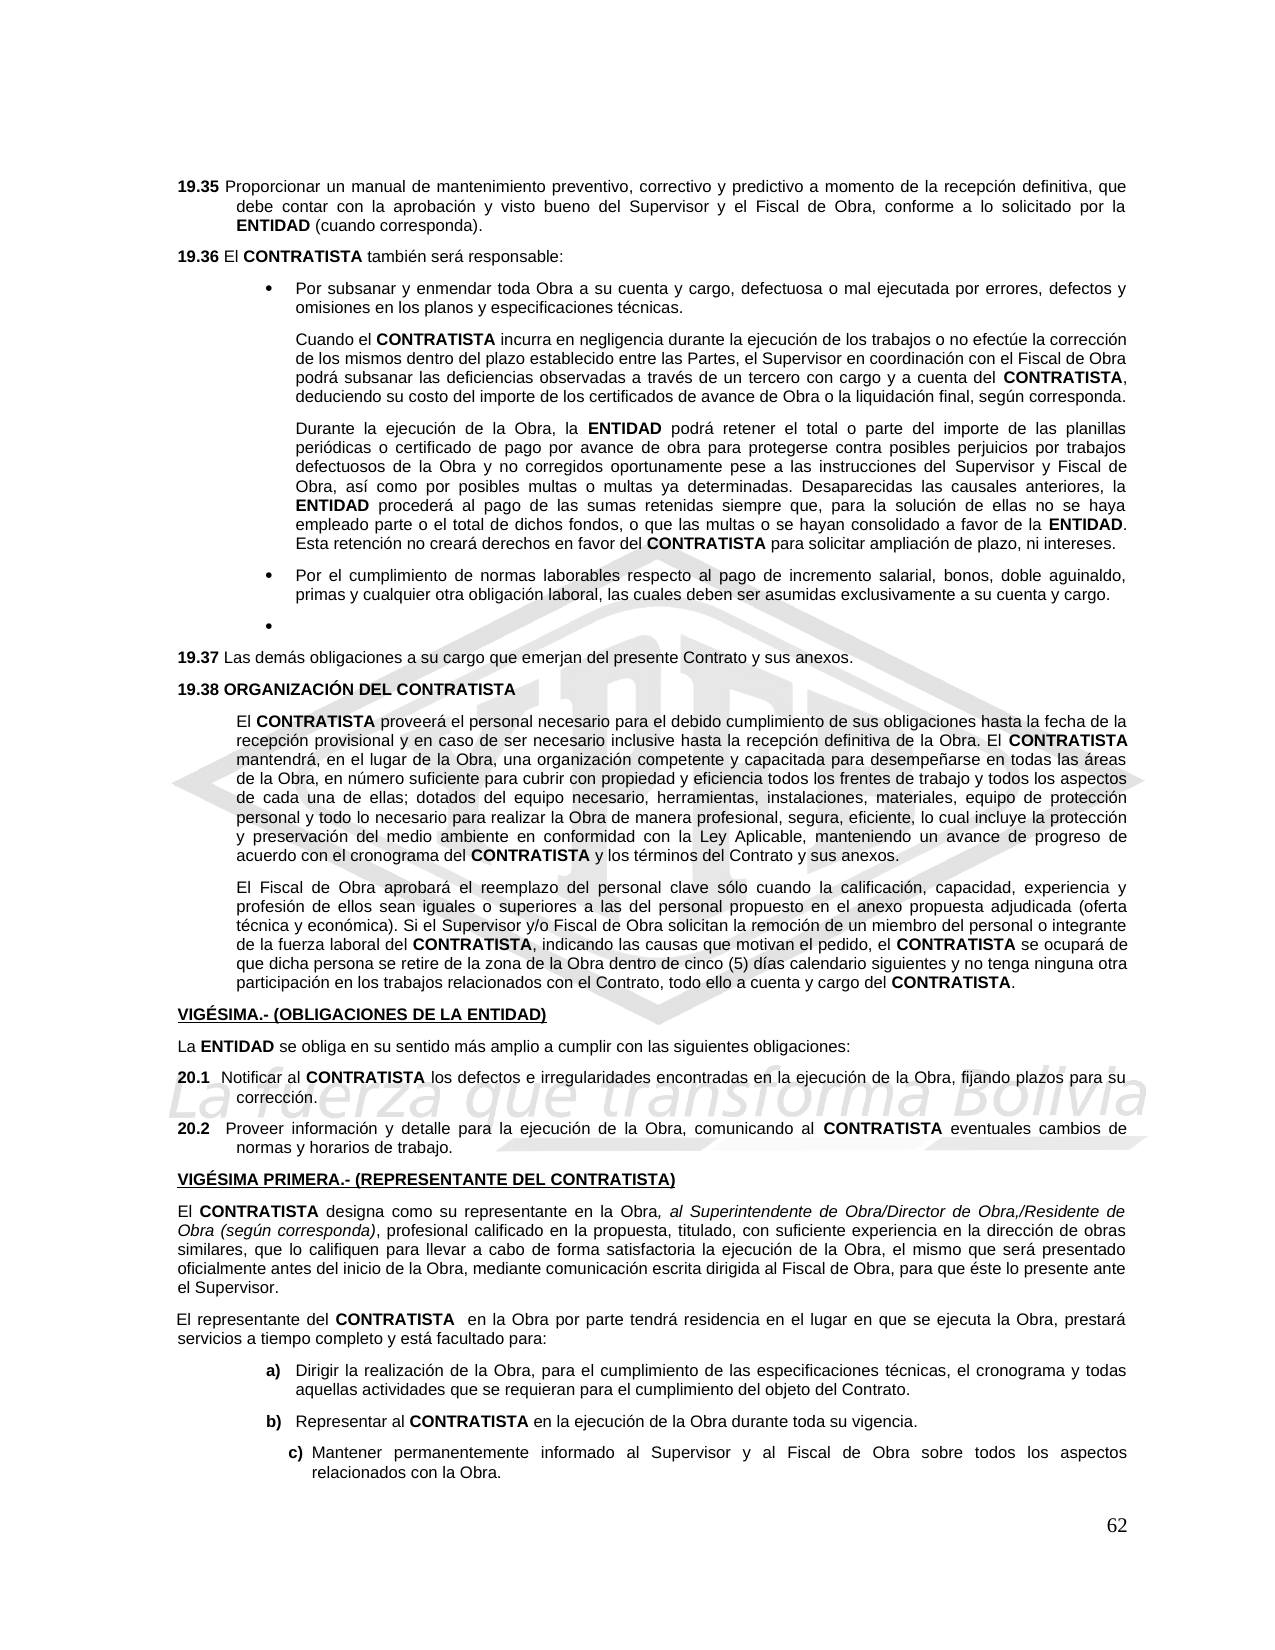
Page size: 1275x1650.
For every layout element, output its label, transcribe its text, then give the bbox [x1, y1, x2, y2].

list Por subsanar y enmendar toda Obra a su cuenta y cargo, defectuosa o mal ejecutada por errores, defectos y omisiones en los planos y especificaciones técnicas. [266, 279, 1127, 317]
text El CONTRATISTA designa como su representante en la Obra, al Superintendente de Obra/Director de Obra,/Residente de Obra (según corresponda), profesional calificado en la propuesta, titulado, con suficiente experiencia en la dirección de obras similares, que lo califiquen para llevar a cabo de forma satisfactoria la ejecución de la Obra, el mismo que será presentado oficialmente antes del inicio de la Obra, mediante comunicación escrita dirigida al Fiscal de Obra, para que éste lo presente ante el Supervisor. [177, 1202, 1127, 1297]
list Mantener permanentemente informado al Supervisor y al Fiscal de Obra sobre todos los aspectos relacionados con la Obra. [288, 1443, 1127, 1482]
text Cuando el CONTRATISTA incurra en negligencia durante la ejecución de los trabajos o no efectúe la corrección de los mismos dentro del plazo establecido entre las Partes, el Supervisor en coordinación con el Fiscal de Obra podrá subsanar las deficiencias observadas a través de un tercero con cargo y a cuenta del CONTRATISTA, deduciendo su costo del importe de los certificados de avance de Obra o la liquidación final, según corresponda. [266, 330, 1127, 406]
text El representante del CONTRATISTA en la Obra por parte tendrá residencia en el lugar en que se ejecuta la Obra, prestará servicios a tiempo completo y está facultado para: [176, 1310, 1127, 1348]
text 20.1 Notificar al CONTRATISTA los defectos e irregularidades encontradas en la ejecución de la Obra, fijando plazos para su corrección. [177, 1068, 1127, 1107]
text La ENTIDAD se obliga en su sentido más amplio a cumplir con las siguientes obligaciones: [177, 1037, 1127, 1056]
list Dirigir la realización de la Obra, para el cumplimiento de las especificaciones técnicas, el cronograma y todas aquellas actividades que se requieran para el cumplimiento del objeto del Contrato. [266, 1361, 1127, 1399]
text 19.37 Las demás obligaciones a su cargo que emerjan del presente Contrato y sus anexos. [177, 648, 1127, 667]
text El Fiscal de Obra aprobará el reemplazo del personal clave sólo cuando la calificación, capacidad, experiencia y profesión de ellos sean iguales o superiores a las del personal propuesto en el anexo propuesta adjudicada (oferta técnica y económica). Si el Supervisor y/o Fiscal de Obra solicitan la remoción de un miembro del personal o integrante de la fuerza laboral del CONTRATISTA, indicando las causas que motivan el pedido, el CONTRATISTA se ocupará de que dicha persona se retire de la zona de la Obra dentro de cinco (5) días calendario siguientes y no tenga ninguna otra participación en los trabajos relacionados con el Contrato, todo ello a cuenta y cargo del CONTRATISTA. [236, 877, 1128, 992]
text El CONTRATISTA proveerá el personal necesario para el debido cumplimiento de sus obligaciones hasta la fecha de la recepción provisional y en caso de ser necesario inclusive hasta la recepción definitiva de la Obra. El CONTRATISTA mantendrá, en el lugar de la Obra, una organización competente y capacitada para desempeñarse en todas las áreas de la Obra, en número suficiente para cubrir con propiedad y eficiencia todos los frentes de trabajo y todos los aspectos de cada una de ellas; dotados del equipo necesario, herramientas, instalaciones, materiales, equipo de protección personal y todo lo necesario para realizar la Obra de manera profesional, segura, eficiente, lo cual incluye la protección y preservación del medio ambiente en conformidad con la Ley Aplicable, manteniendo un avance de progreso de acuerdo con el cronograma del CONTRATISTA y los términos del Contrato y sus anexos. [236, 712, 1128, 865]
text VIGÉSIMA.- (OBLIGACIONES DE LA ENTIDAD) [177, 1005, 1127, 1024]
list Por el cumplimiento de normas laborables respecto al pago de incremento salarial, bonos, doble aguinaldo, primas y cualquier otra obligación laboral, las cuales deben ser asumidas exclusivamente a su cuenta y cargo. [266, 566, 1127, 604]
text 19.38 ORGANIZACIÓN DEL CONTRATISTA [177, 680, 1127, 699]
text 20.2 Proveer información y detalle para la ejecución de la Obra, comunicando al CONTRATISTA eventuales cambios de normas y horarios de trabajo. [177, 1119, 1127, 1157]
text 19.36 El CONTRATISTA también será responsable: [177, 247, 1127, 266]
text VIGÉSIMA PRIMERA.- (REPRESENTANTE DEL CONTRATISTA) [177, 1170, 1127, 1189]
list Representar al CONTRATISTA en la ejecución de la Obra durante toda su vigencia. [266, 1412, 1127, 1431]
text 19.35 Proporcionar un manual de mantenimiento preventivo, correctivo y predictivo a momento de la recepción definitiva, que debe contar con la aprobación y visto bueno del Supervisor y el Fiscal de Obra, conforme a lo solicitado por la ENTIDAD (cuando corresponda). [177, 177, 1127, 235]
text Durante la ejecución de la Obra, la ENTIDAD podrá retener el total o parte del importe de las planillas periódicas o certificado de pago por avance de obra para protegerse contra posibles perjuicios por trabajos defectuosos de la Obra y no corregidos oportunamente pese a las instrucciones del Supervisor y Fiscal de Obra, así como por posibles multas o multas ya determinadas. Desaparecidas las causales anteriores, la ENTIDAD procederá al pago de las sumas retenidas siempre que, para la solución de ellas no se haya empleado parte o el total de dichos fondos, o que las multas o se hayan consolidado a favor de la ENTIDAD. Esta retención no creará derechos en favor del CONTRATISTA para solicitar ampliación de plazo, ni intereses. [266, 419, 1127, 553]
